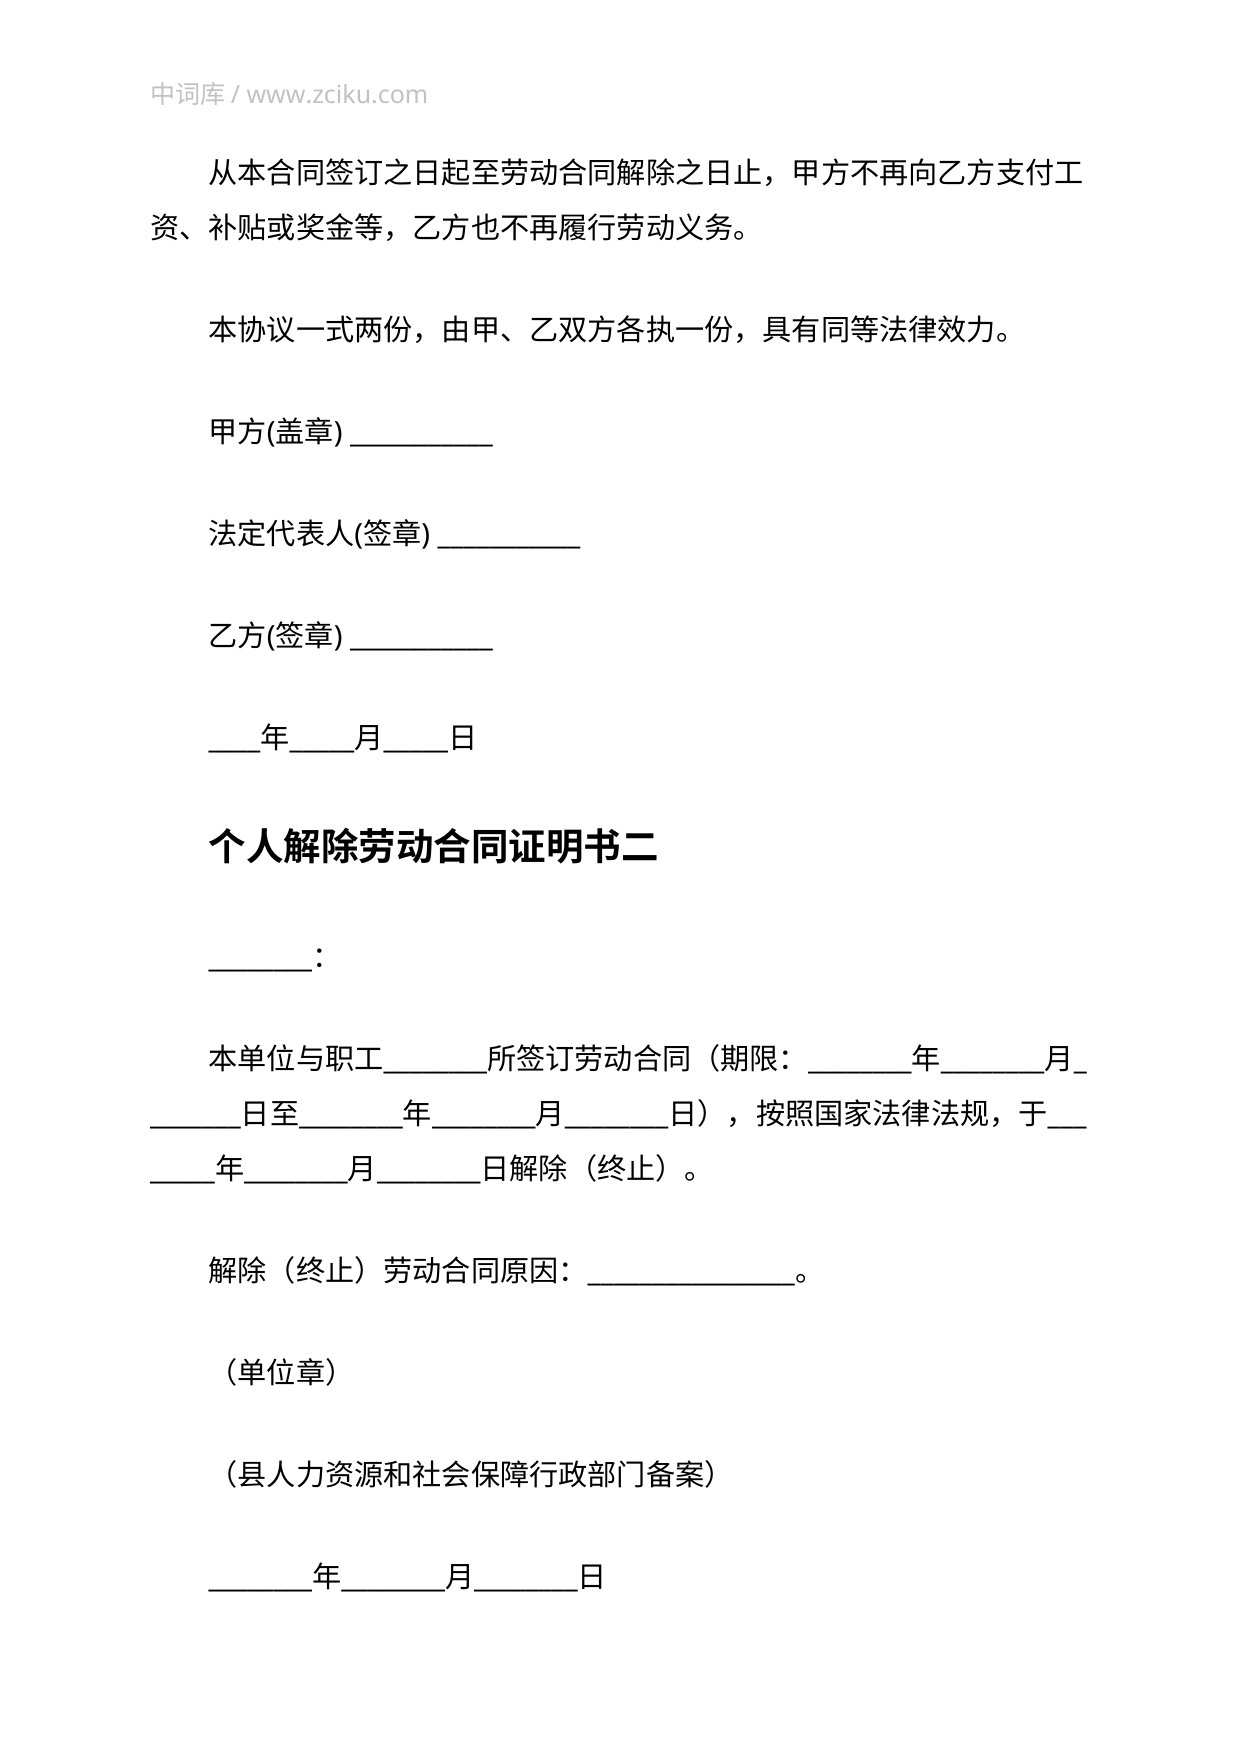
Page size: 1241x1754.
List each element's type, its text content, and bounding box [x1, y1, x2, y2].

text 解除（终止）劳动合同原因：________________。 [150, 1248, 1090, 1290]
text 甲方(盖章) ___________ [150, 408, 1090, 451]
text （县人力资源和社会保障行政部门备案） [150, 1451, 1090, 1494]
text ________： [150, 934, 1090, 976]
text ____年_____月_____日 [150, 714, 1090, 757]
text （单位章） [150, 1350, 1090, 1392]
text 本协议一式两份，由甲、乙双方各执一份，具有同等法律效力。 [150, 307, 1090, 349]
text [150, 1553, 1090, 1596]
text 乙方(签章) ___________ [150, 612, 1090, 655]
text 法定代表人(签章) ___________ [150, 510, 1090, 553]
text 从本合同签订之日起至劳动合同解除之日止，甲方不再向乙方支付工资、补贴或奖金等，乙方也不再履行劳动义务。 [150, 150, 1090, 247]
text 本单位与职工________所签订劳动合同（期限：________年________月________日至________年________月________日），按照国家法律法规，于________年________月________日解除（终止）。 [150, 1036, 1090, 1188]
text 个人解除劳动合同证明书二 [150, 816, 1090, 871]
